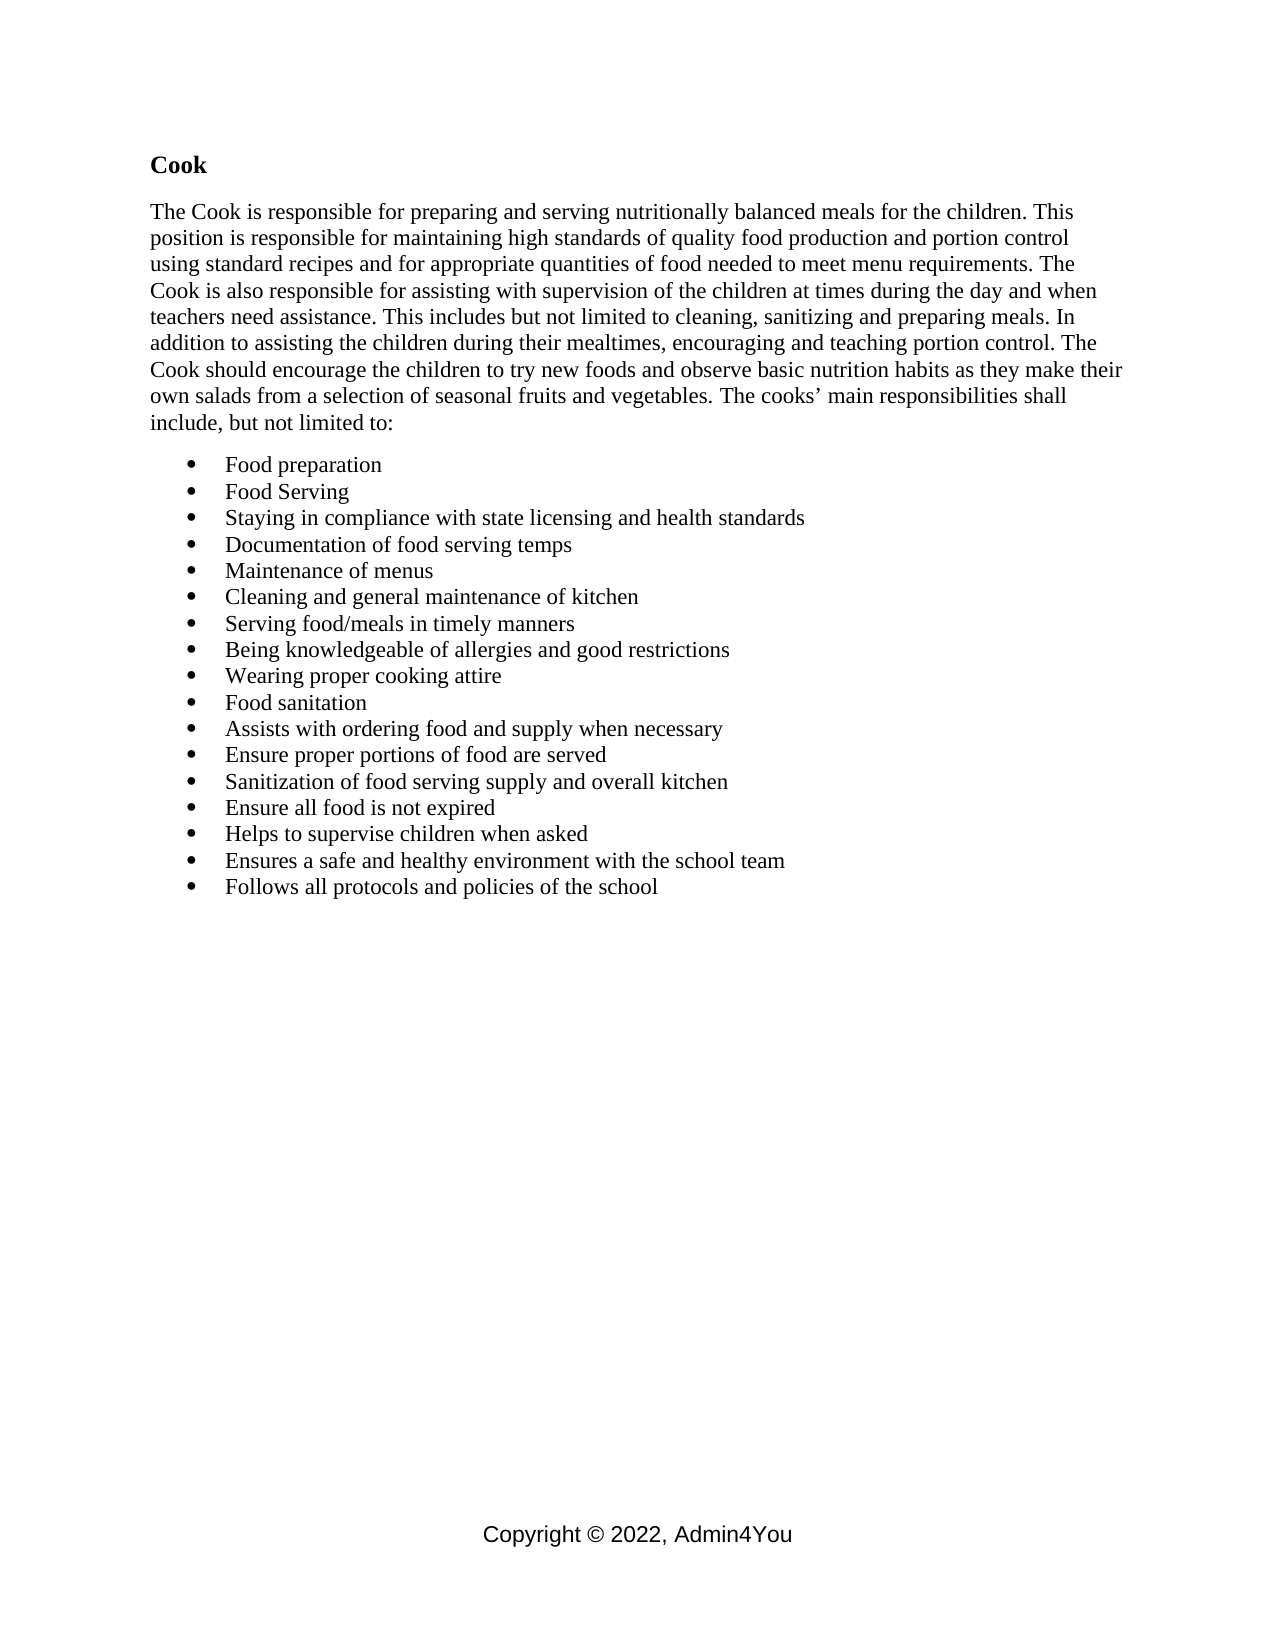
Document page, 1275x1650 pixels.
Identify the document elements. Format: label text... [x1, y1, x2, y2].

text The Cook is responsible for preparing and serving nutritionally balanced meals for the children. This position is responsible for maintaining high standards of quality food production and portion control using standard recipes and for appropriate quantities of food needed to meet menu requirements. The Cook is also responsible for assisting with supervision of the children at times during the day and when teachers need assistance. This includes but not limited to cleaning, sanitizing and preparing meals. In addition to assisting the children during their mealtimes, encouraging and teaching portion control. The Cook should encourage the children to try new foods and observe basic nutrition habits as they make their own salads from a selection of seasonal fruits and vegetables. The cooks’ main responsibilities shall include, but not limited to: [150, 198, 1125, 435]
list Food Serving [187, 478, 1125, 504]
list Cleaning and general maintenance of kitchen [187, 583, 1125, 610]
text Cook [150, 150, 1125, 179]
list Ensure all food is not expired [187, 794, 1125, 821]
list Ensure proper portions of food are served [187, 741, 1125, 768]
list Follows all protocols and policies of the school [187, 873, 1125, 899]
list Being knowledgeable of allergies and good restrictions [187, 636, 1125, 662]
list Helps to supervise children when asked [187, 821, 1125, 847]
list Staying in compliance with state licensing and health standards [187, 504, 1125, 531]
list Maintenance of menus [187, 557, 1125, 583]
list Sanitization of food serving supply and overall kitchen [187, 768, 1125, 794]
list Food sanitation [187, 689, 1125, 715]
list Serving food/meals in timely manners [187, 610, 1125, 636]
list Documentation of food serving temps [187, 531, 1125, 557]
list Assists with ordering food and supply when necessary [187, 715, 1125, 741]
list Food preparation [187, 452, 1125, 478]
list Ensures a safe and healthy environment with the school team [187, 847, 1125, 873]
list Wearing proper cooking attire [187, 662, 1125, 689]
